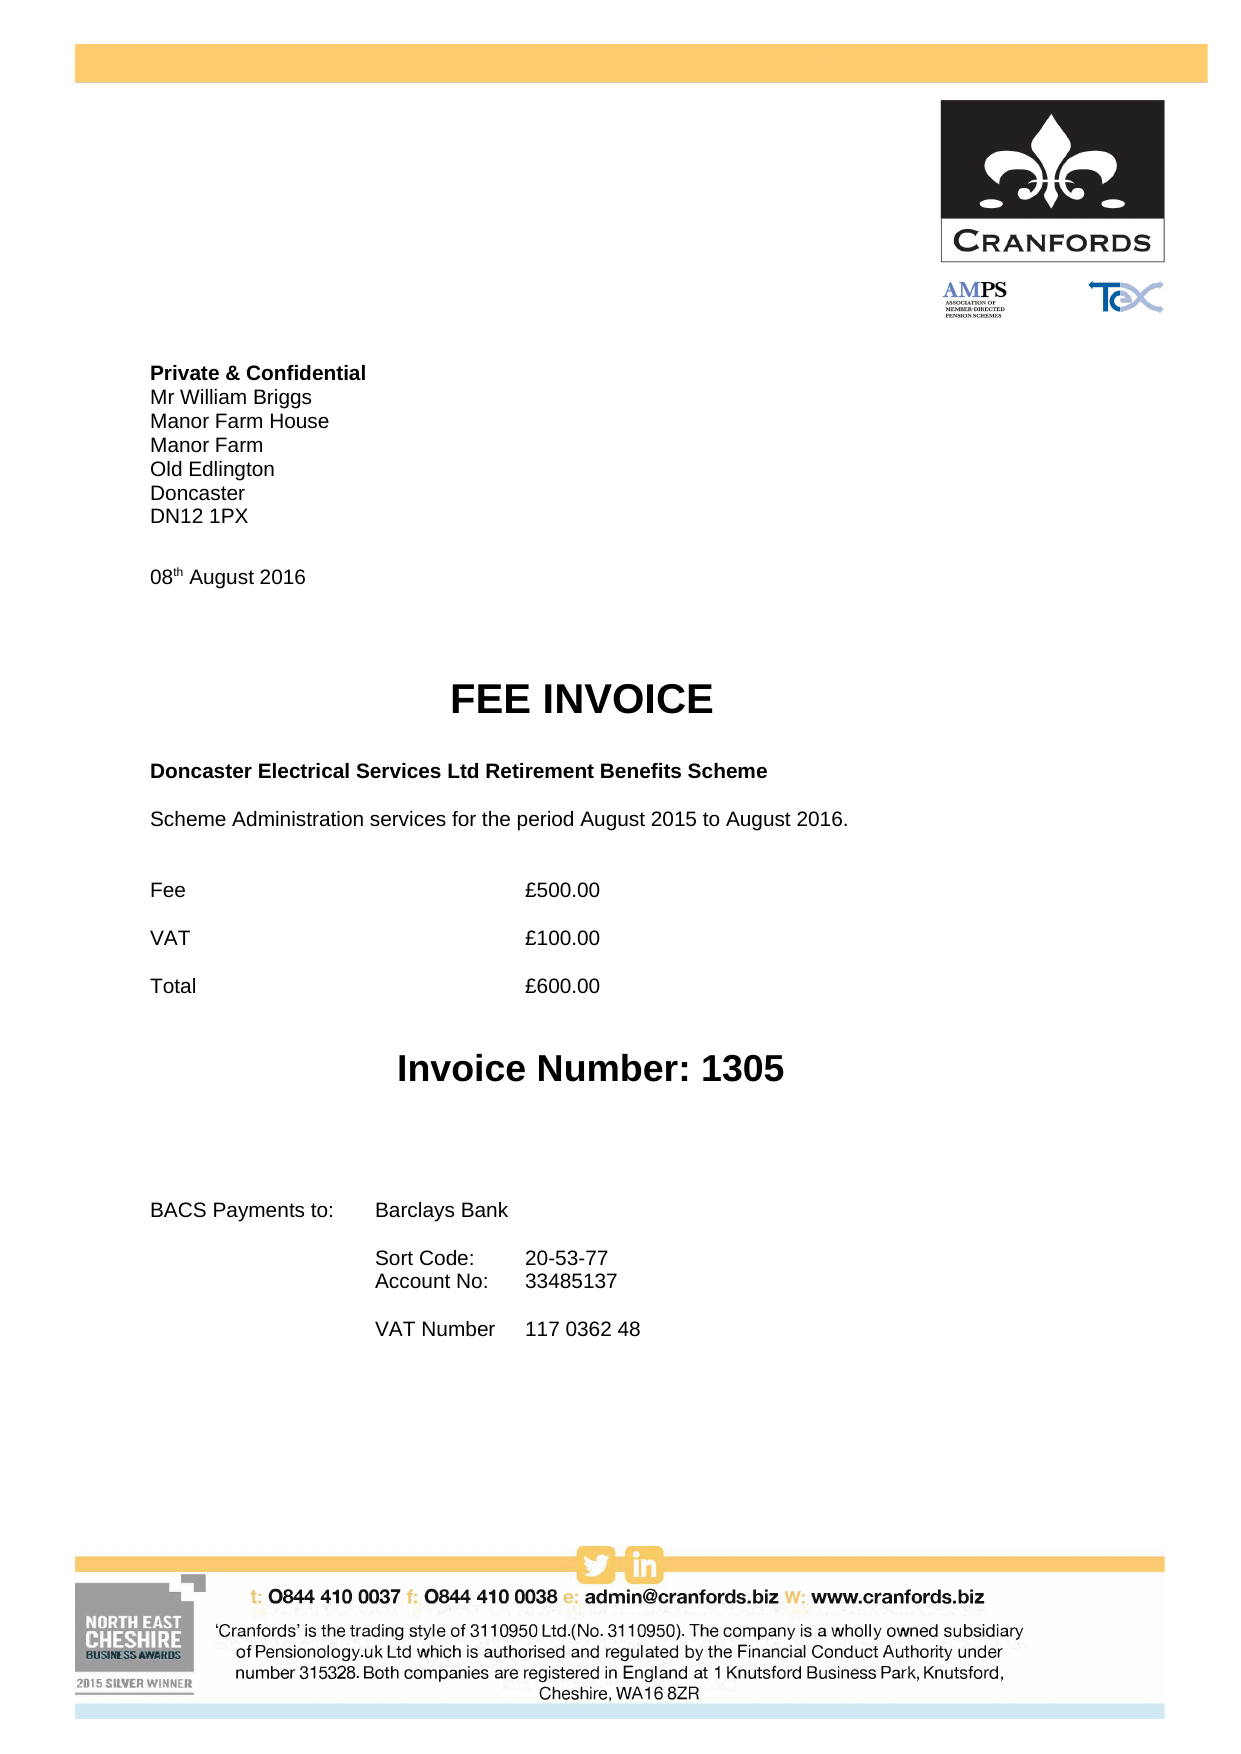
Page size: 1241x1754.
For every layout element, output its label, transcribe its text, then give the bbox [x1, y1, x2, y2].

text Old Edlington [75, 456, 1165, 480]
picture [75, 1546, 1165, 1719]
text Manor Farm [75, 432, 1165, 456]
text Doncaster Electrical Services Ltd Retirement Benefits Scheme [75, 758, 1165, 782]
text BACS Payments to: Barclays Bank [75, 1197, 1165, 1221]
text 08th August 2016 [75, 565, 1165, 589]
text VAT Number 117 0362 48 [300, 1317, 1165, 1341]
text Scheme Administration services for the period August 2015 to August 2016. [75, 806, 1165, 830]
text VAT £100.00 [150, 926, 1165, 950]
text FEE INVOICE [375, 674, 1165, 722]
text Total £600.00 [150, 974, 1165, 998]
text Mr William Briggs [75, 384, 1165, 408]
text Sort Code: 20-53-77 [300, 1245, 1165, 1269]
text Invoice Number: 1305 [75, 1046, 1165, 1089]
text Fee £500.00 [150, 878, 1165, 902]
text Account No: 33485137 [300, 1269, 1165, 1293]
text Private & Confidential [75, 361, 1165, 384]
picture [75, 44, 1208, 321]
text DN12 1PX [75, 504, 1165, 528]
text Manor Farm House [75, 408, 1165, 432]
text Doncaster [75, 480, 1165, 504]
